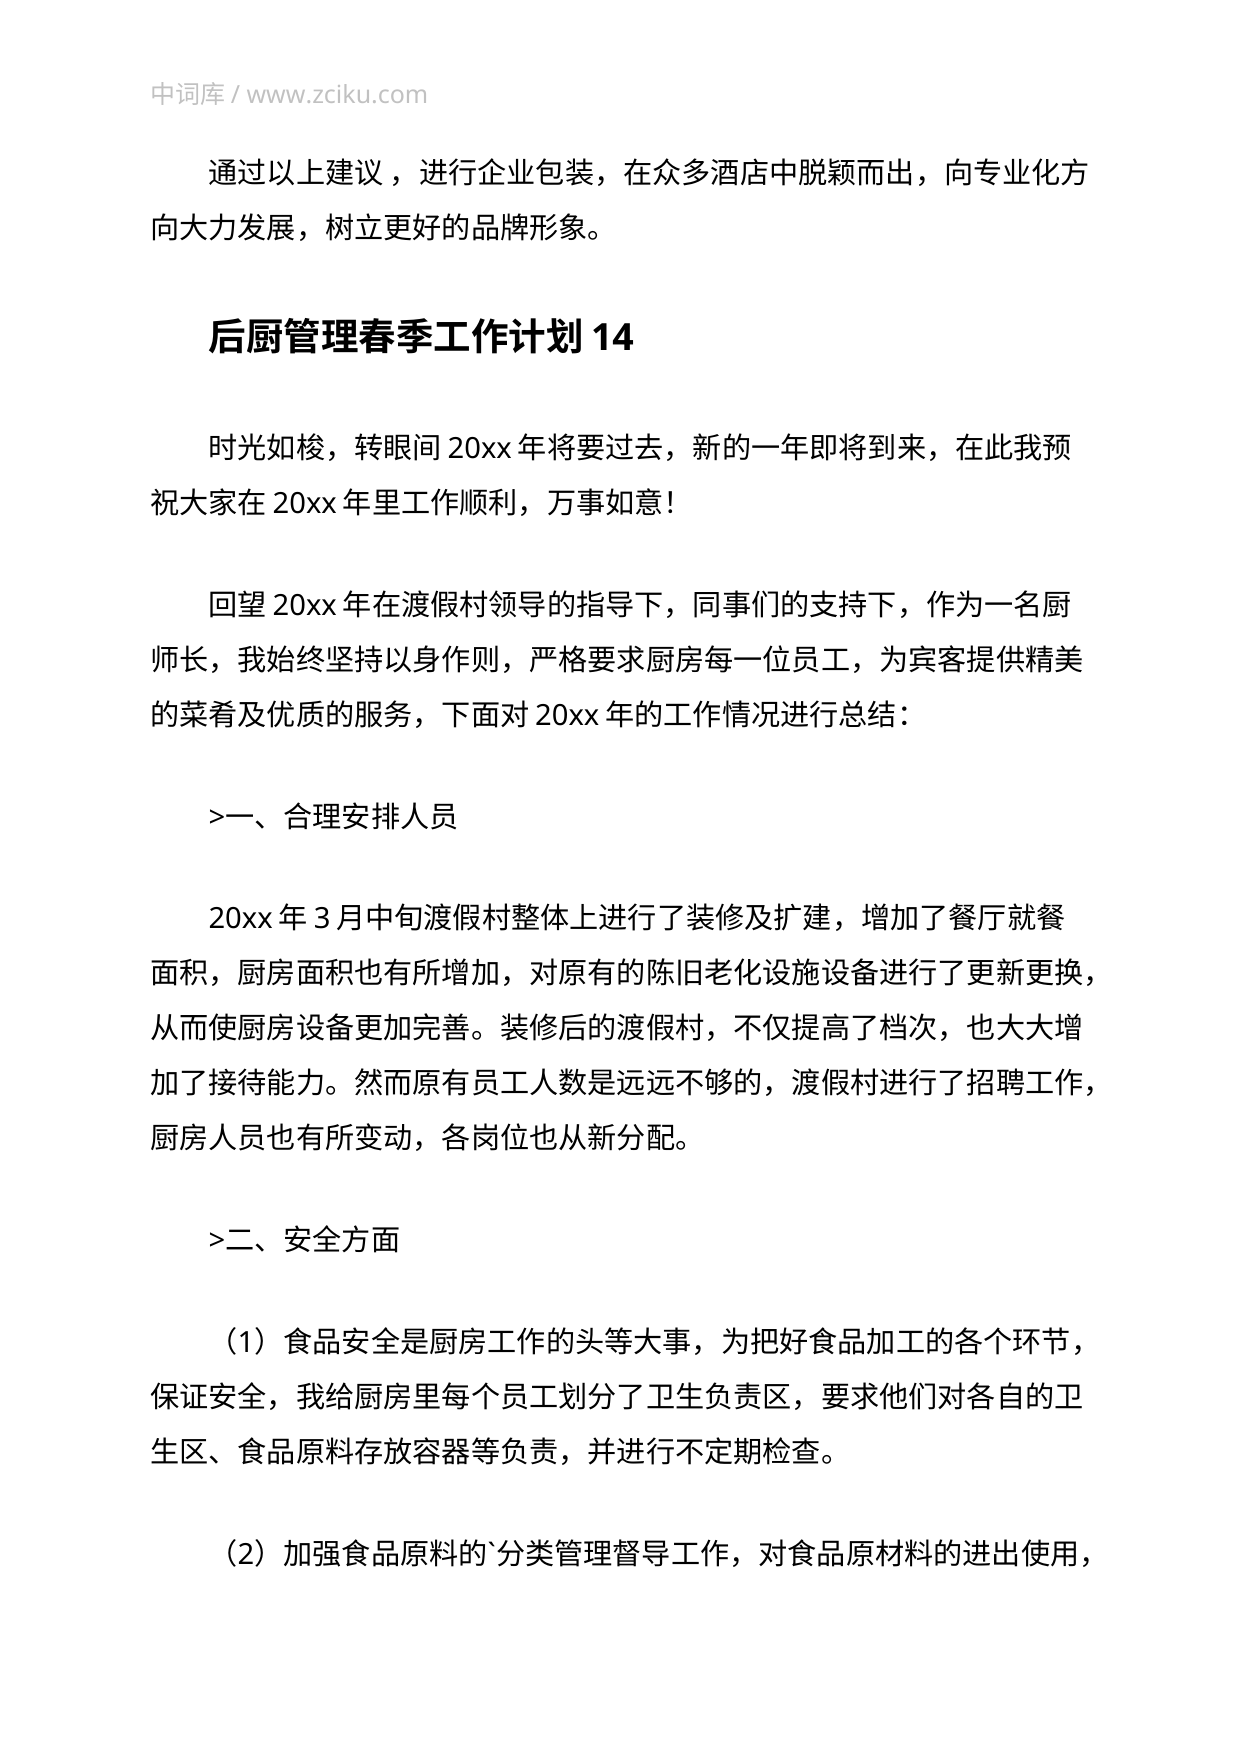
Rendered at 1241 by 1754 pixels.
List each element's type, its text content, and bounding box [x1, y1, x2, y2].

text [150, 1530, 1090, 1573]
text 回望20xx年在渡假村领导的指导下，同事们的支持下，作为一名厨师长，我始终坚持以身作则，严格要求厨房每一位员工，为宾客提供精美的菜肴及优质的服务，下面对20xx年的工作情况进行总结： [150, 581, 1090, 733]
text >一、合理安排人员 [150, 793, 1090, 836]
text （1）食品安全是厨房工作的头等大事，为把好食品加工的各个环节，保证安全，我给厨房里每个员工划分了卫生负责区，要求他们对各自的卫生区、食品原料存放容器等负责，并进行不定期检查。 [150, 1318, 1090, 1471]
text 20xx年3月中旬渡假村整体上进行了装修及扩建，增加了餐厅就餐面积，厨房面积也有所增加，对原有的陈旧老化设施设备进行了更新更换，从而使厨房设备更加完善。装修后的渡假村，不仅提高了档次，也大大增加了接待能力。然而原有员工人数是远远不够的，渡假村进行了招聘工作，厨房人员也有所变动，各岗位也从新分配。 [150, 895, 1090, 1157]
text >二、安全方面 [150, 1217, 1090, 1259]
text 通过以上建议 ，进行企业包装，在众多酒店中脱颖而出，向专业化方向大力发展，树立更好的品牌形象。 [150, 150, 1090, 247]
text 时光如梭，转眼间20xx年将要过去，新的一年即将到来，在此我预祝大家在20xx年里工作顺利，万事如意！ [150, 424, 1090, 522]
text 后厨管理春季工作计划14 [150, 307, 1090, 361]
